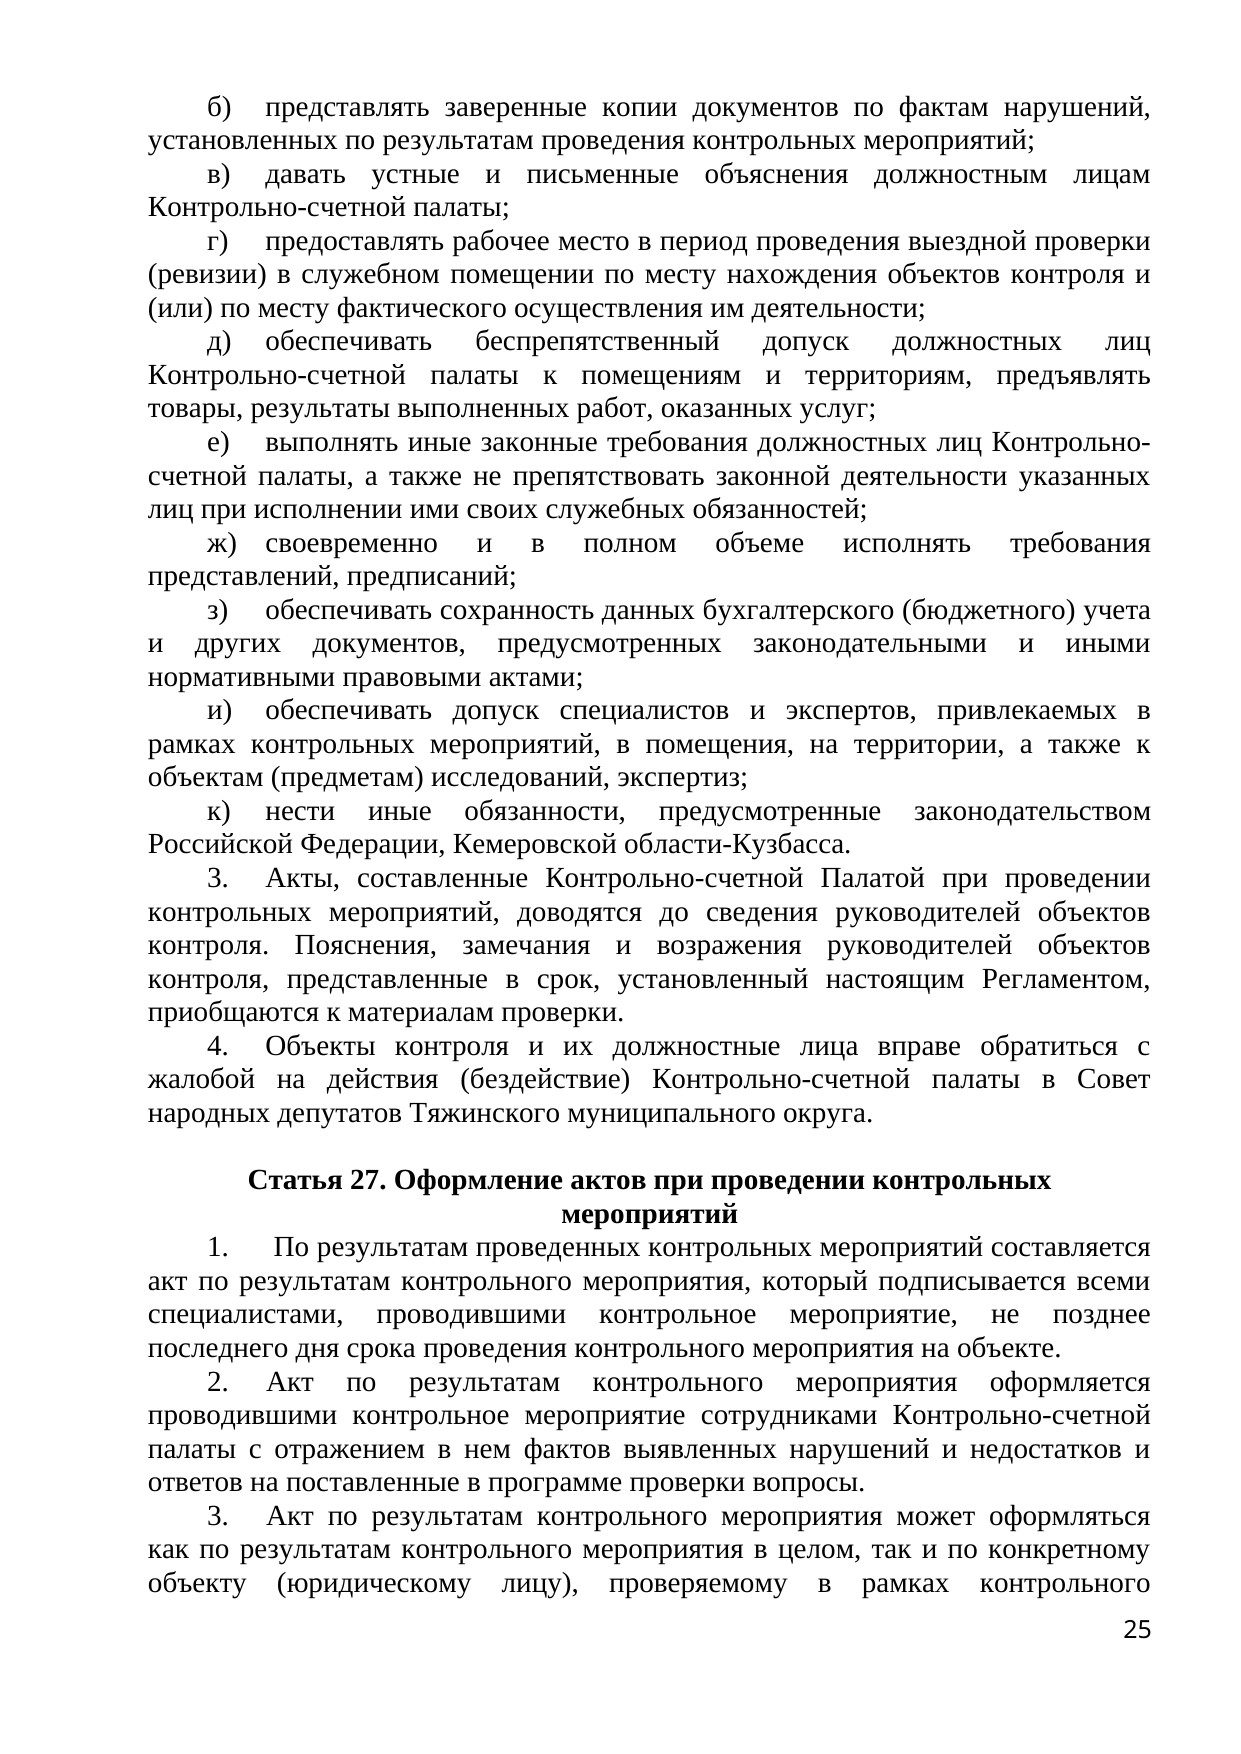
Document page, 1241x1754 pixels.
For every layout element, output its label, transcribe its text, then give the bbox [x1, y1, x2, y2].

text г) предоставлять рабочее место в период проведения выездной проверки (ревизии) в служебном помещении по месту нахождения объектов контроля и (или) по месту фактического осуществления им деятельности; [148, 223, 1152, 323]
text ж) своевременно и в полном объеме исполнять требования представлений, предписаний; [148, 525, 1152, 592]
text в) давать устные и письменные объяснения должностным лицам Контрольно-счетной палаты; [148, 156, 1152, 223]
text Статья 27. Оформление актов при проведении контрольных мероприятий [148, 1162, 1152, 1229]
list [148, 1498, 1152, 1598]
text з) обеспечивать сохранность данных бухгалтерского (бюджетного) учета и других документов, предусмотренных законодательными и иными нормативными правовыми актами; [148, 592, 1152, 692]
list По результатам проведенных контрольных мероприятий составляется акт по результатам контрольного мероприятия, который подписывается всеми специалистами, проводившими контрольное мероприятие, не позднее последнего дня срока проведения контрольного мероприятия на объекте. [148, 1229, 1152, 1364]
text и) обеспечивать допуск специалистов и экспертов, привлекаемых в рамках контрольных мероприятий, в помещения, на территории, а также к объектам (предметам) исследований, экспертиз; [148, 692, 1152, 793]
list Акт по результатам контрольного мероприятия оформляется проводившими контрольное мероприятие сотрудниками Контрольно-счетной палаты с отражением в нем фактов выявленных нарушений и недостатков и ответов на поставленные в программе проверки вопросы. [148, 1364, 1152, 1498]
text е) выполнять иные законные требования должностных лиц Контрольно-счетной палаты, а также не препятствовать законной деятельности указанных лиц при исполнении ими своих служебных обязанностей; [148, 424, 1152, 525]
text к) нести иные обязанности, предусмотренные законодательством Российской Федерации, Кемеровской области-Кузбасса. [148, 793, 1152, 860]
list Объекты контроля и их должностные лица вправе обратиться с жалобой на действия (бездействие) Контрольно-счетной палаты в Совет народных депутатов Тяжинского муниципального округа. [148, 1028, 1152, 1128]
text д) обеспечивать беспрепятственный допуск должностных лиц Контрольно-счетной палаты к помещениям и территориям, предъявлять товары, результаты выполненных работ, оказанных услуг; [148, 323, 1152, 424]
text б) представлять заверенные копии документов по фактам нарушений, установленных по результатам проведения контрольных мероприятий; [148, 89, 1152, 156]
list Акты, составленные Контрольно-счетной Палатой при проведении контрольных мероприятий, доводятся до сведения руководителей объектов контроля. Пояснения, замечания и возражения руководителей объектов контроля, представленные в срок, установленный настоящим Регламентом, приобщаются к материалам проверки. [148, 860, 1152, 1028]
